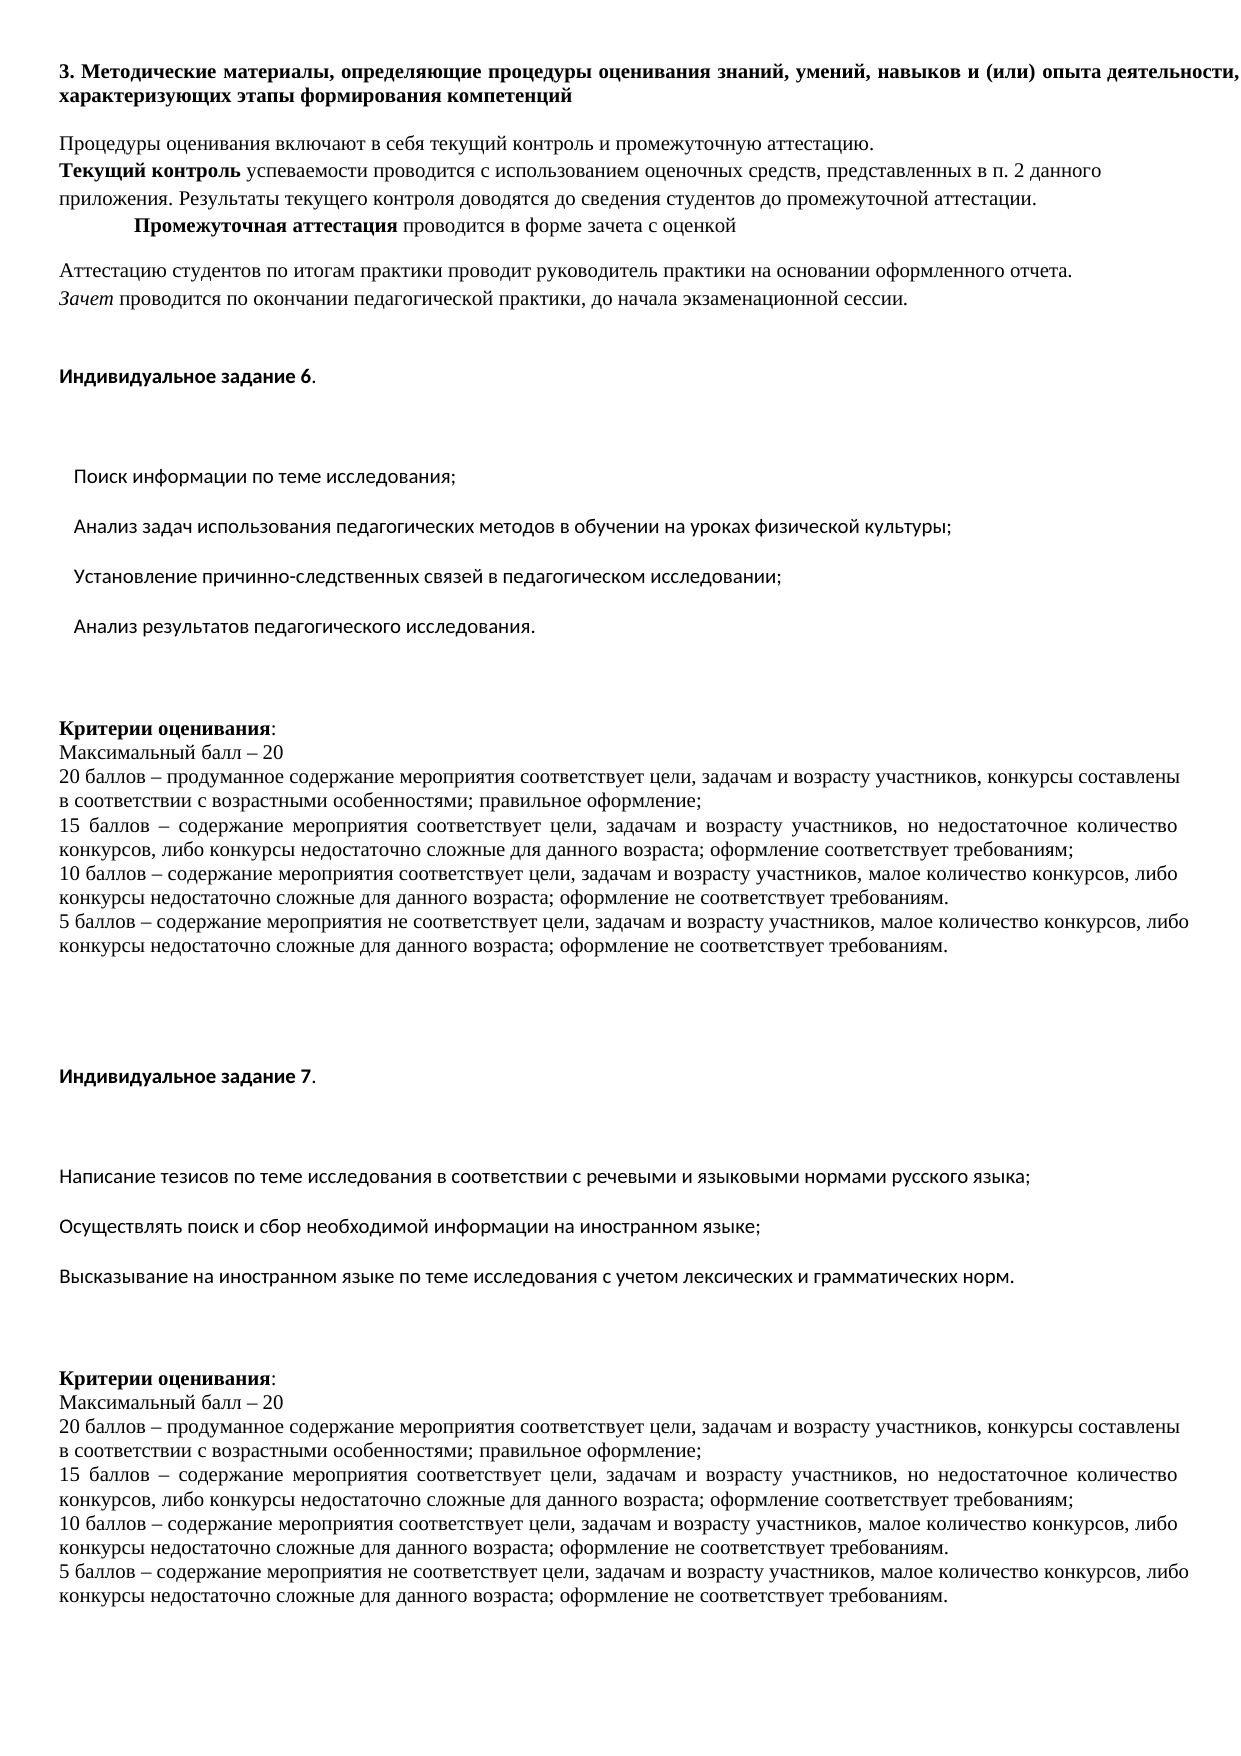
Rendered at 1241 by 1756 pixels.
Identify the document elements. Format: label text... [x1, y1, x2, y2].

text Анализ задач использования педагогических методов в обучении на уроках физической культуры; [59, 513, 1240, 538]
text Максимальный балл – 20 [59, 1390, 1240, 1414]
text Написание тезисов по теме исследования в соответствии с речевыми и языковыми нормами русского языка; [59, 1163, 1240, 1188]
text 3. Методические материалы, определяющие процедуры оценивания знаний, умений, навыков и (или) опыта деятельности, характеризующих этапы формирования компетенций [59, 59, 1240, 107]
text Критерии оценивания: [59, 716, 1240, 740]
text Индивидуальное задание 6. [59, 363, 1240, 388]
text Текущий контроль успеваемости проводится с использованием оценочных средств, представленных в п. 2 данного приложения. Результаты текущего контроля доводятся до сведения студентов до промежуточной аттестации. [59, 158, 1182, 210]
text Критерии оценивания: [59, 1366, 1240, 1390]
text 10 баллов – содержание мероприятия соответствует цели, задачам и возрасту участников, малое количество конкурсов, либо конкурсы недостаточно сложные для данного возраста; оформление не соответствует требованиям. [59, 861, 1240, 909]
text 20 баллов – продуманное содержание мероприятия соответствует цели, задачам и возрасту участников, конкурсы составлены в соответствии с возрастными особенностями; правильное оформление; [59, 764, 1182, 812]
text Высказывание на иностранном языке по теме исследования с учетом лексических и грамматических норм. [59, 1263, 1240, 1288]
text 20 баллов – продуманное содержание мероприятия соответствует цели, задачам и возрасту участников, конкурсы составлены в соответствии с возрастными особенностями; правильное оформление; [59, 1414, 1182, 1462]
text 5 баллов – содержание мероприятия не соответствует цели, задачам и возрасту участников, малое количество конкурсов, либо конкурсы недостаточно сложные для данного возраста; оформление не соответствует требованиям. [59, 909, 1240, 957]
text Процедуры оценивания включают в себя текущий контроль и промежуточную аттестацию. [59, 131, 1240, 155]
text Индивидуальное задание 7. [59, 1063, 1240, 1088]
text Установление причинно-следственных связей в педагогическом исследовании; [59, 563, 1240, 588]
text Зачет проводится по окончании педагогической практики, до начала экзаменационной сессии. [59, 286, 1240, 310]
text 10 баллов – содержание мероприятия соответствует цели, задачам и возрасту участников, малое количество конкурсов, либо конкурсы недостаточно сложные для данного возраста; оформление не соответствует требованиям. [59, 1511, 1240, 1559]
text Максимальный балл – 20 [59, 740, 1240, 764]
text Поиск информации по теме исследования; [59, 463, 1240, 488]
text Осуществлять поиск и сбор необходимой информации на иностранном языке; [59, 1213, 1240, 1238]
text 15 баллов – содержание мероприятия соответствует цели, задачам и возрасту участников, но недостаточное количество конкурсов, либо конкурсы недостаточно сложные для данного возраста; оформление соответствует требованиям; [59, 1462, 1240, 1511]
text Промежуточная аттестация проводится в форме зачета с оценкой [134, 214, 1240, 237]
text Аттестацию студентов по итогам практики проводит руководитель практики на основании оформленного отчета. [59, 258, 1240, 282]
text Анализ результатов педагогического исследования. [59, 613, 1240, 638]
text 15 баллов – содержание мероприятия соответствует цели, задачам и возрасту участников, но недостаточное количество конкурсов, либо конкурсы недостаточно сложные для данного возраста; оформление соответствует требованиям; [59, 812, 1240, 861]
text 5 баллов – содержание мероприятия не соответствует цели, задачам и возрасту участников, малое количество конкурсов, либо конкурсы недостаточно сложные для данного возраста; оформление не соответствует требованиям. [59, 1559, 1240, 1607]
